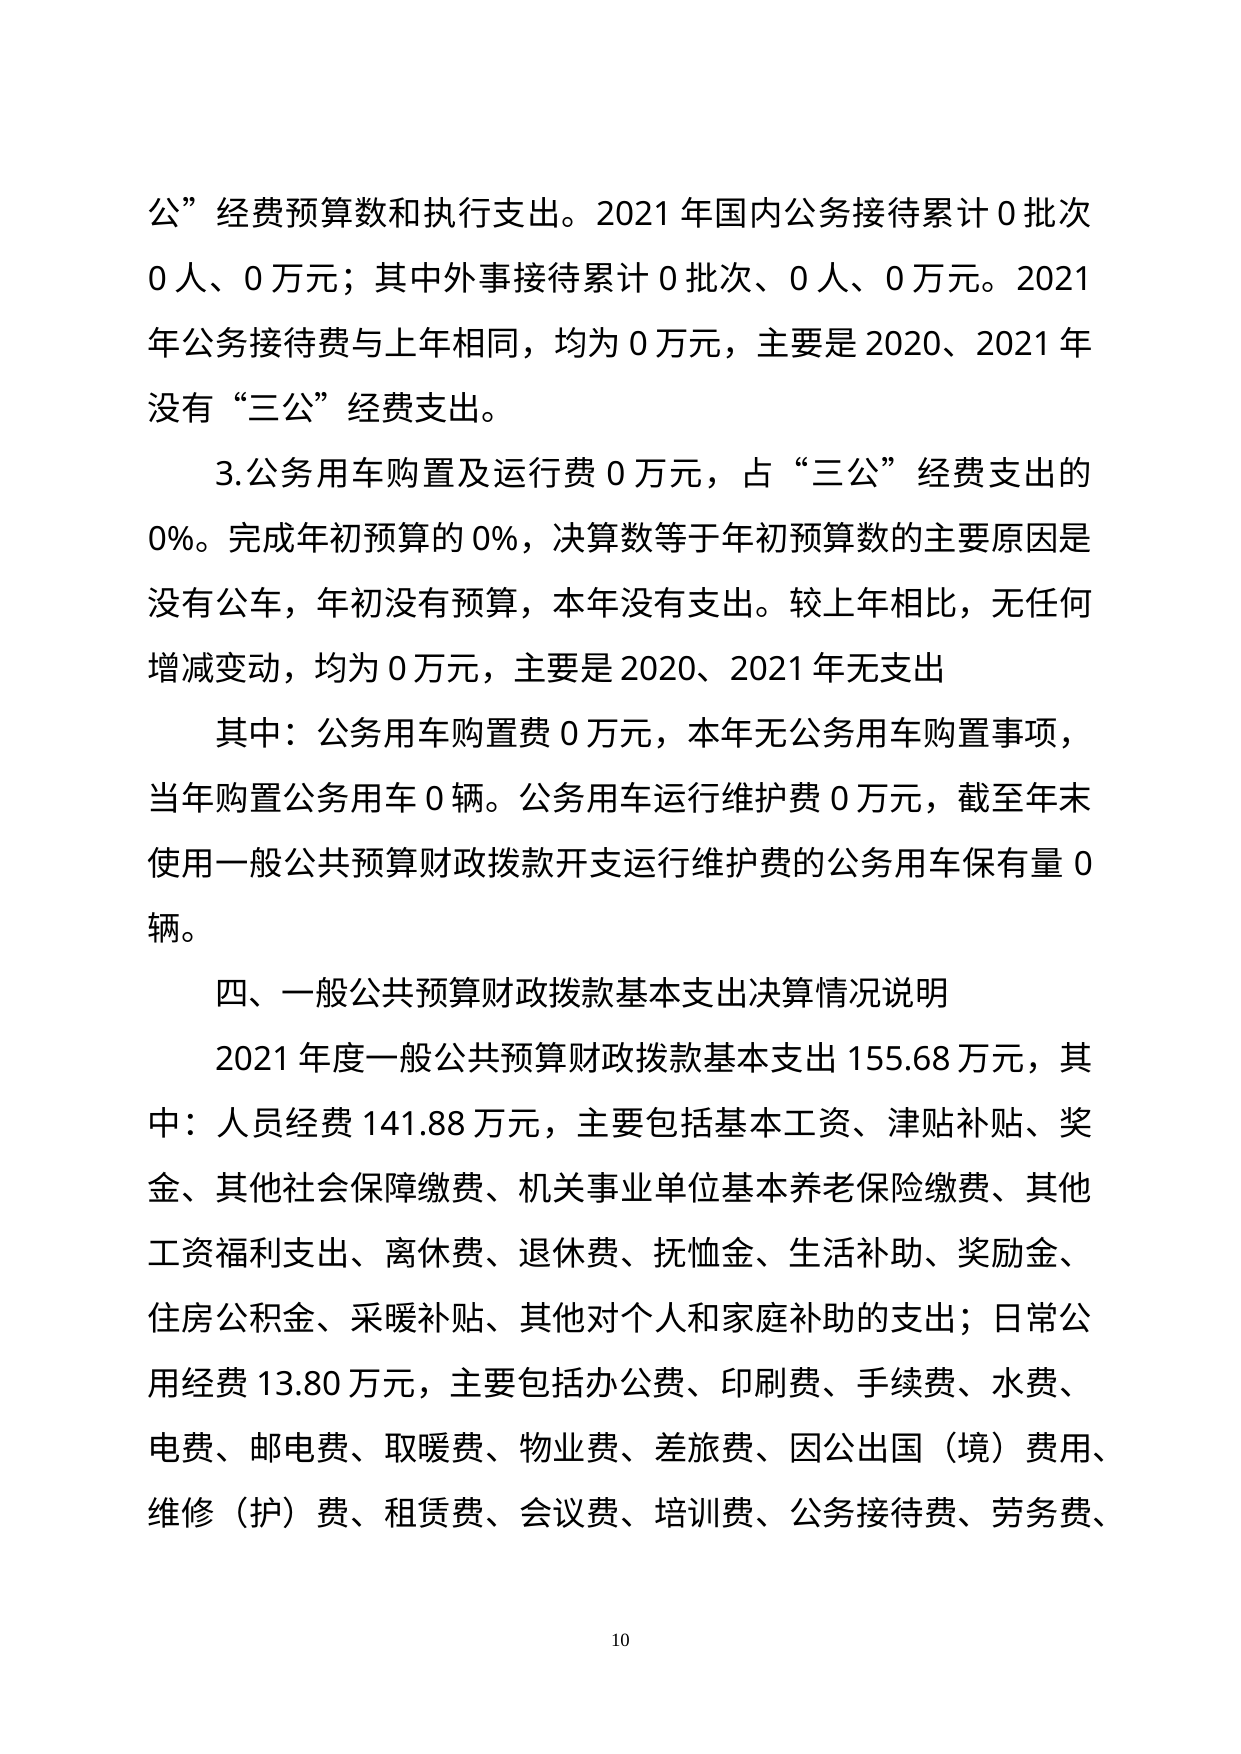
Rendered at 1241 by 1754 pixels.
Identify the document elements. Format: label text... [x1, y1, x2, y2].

text 3.公务用车购置及运行费0万元，占“三公”经费支出的0%。完成年初预算的0%，决算数等于年初预算数的主要原因是没有公车，年初没有预算，本年没有支出。较上年相比，无任何增减变动，均为0万元，主要是2020、2021年无支出 [148, 438, 1093, 698]
text 四、一般公共预算财政拨款基本支出决算情况说明 [148, 958, 1093, 1023]
text 其中：公务用车购置费0万元，本年无公务用车购置事项，当年购置公务用车0辆。公务用车运行维护费0万元，截至年末使用一般公共预算财政拨款开支运行维护费的公务用车保有量0辆。 [148, 698, 1093, 958]
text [148, 178, 1093, 438]
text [148, 1023, 1093, 1543]
